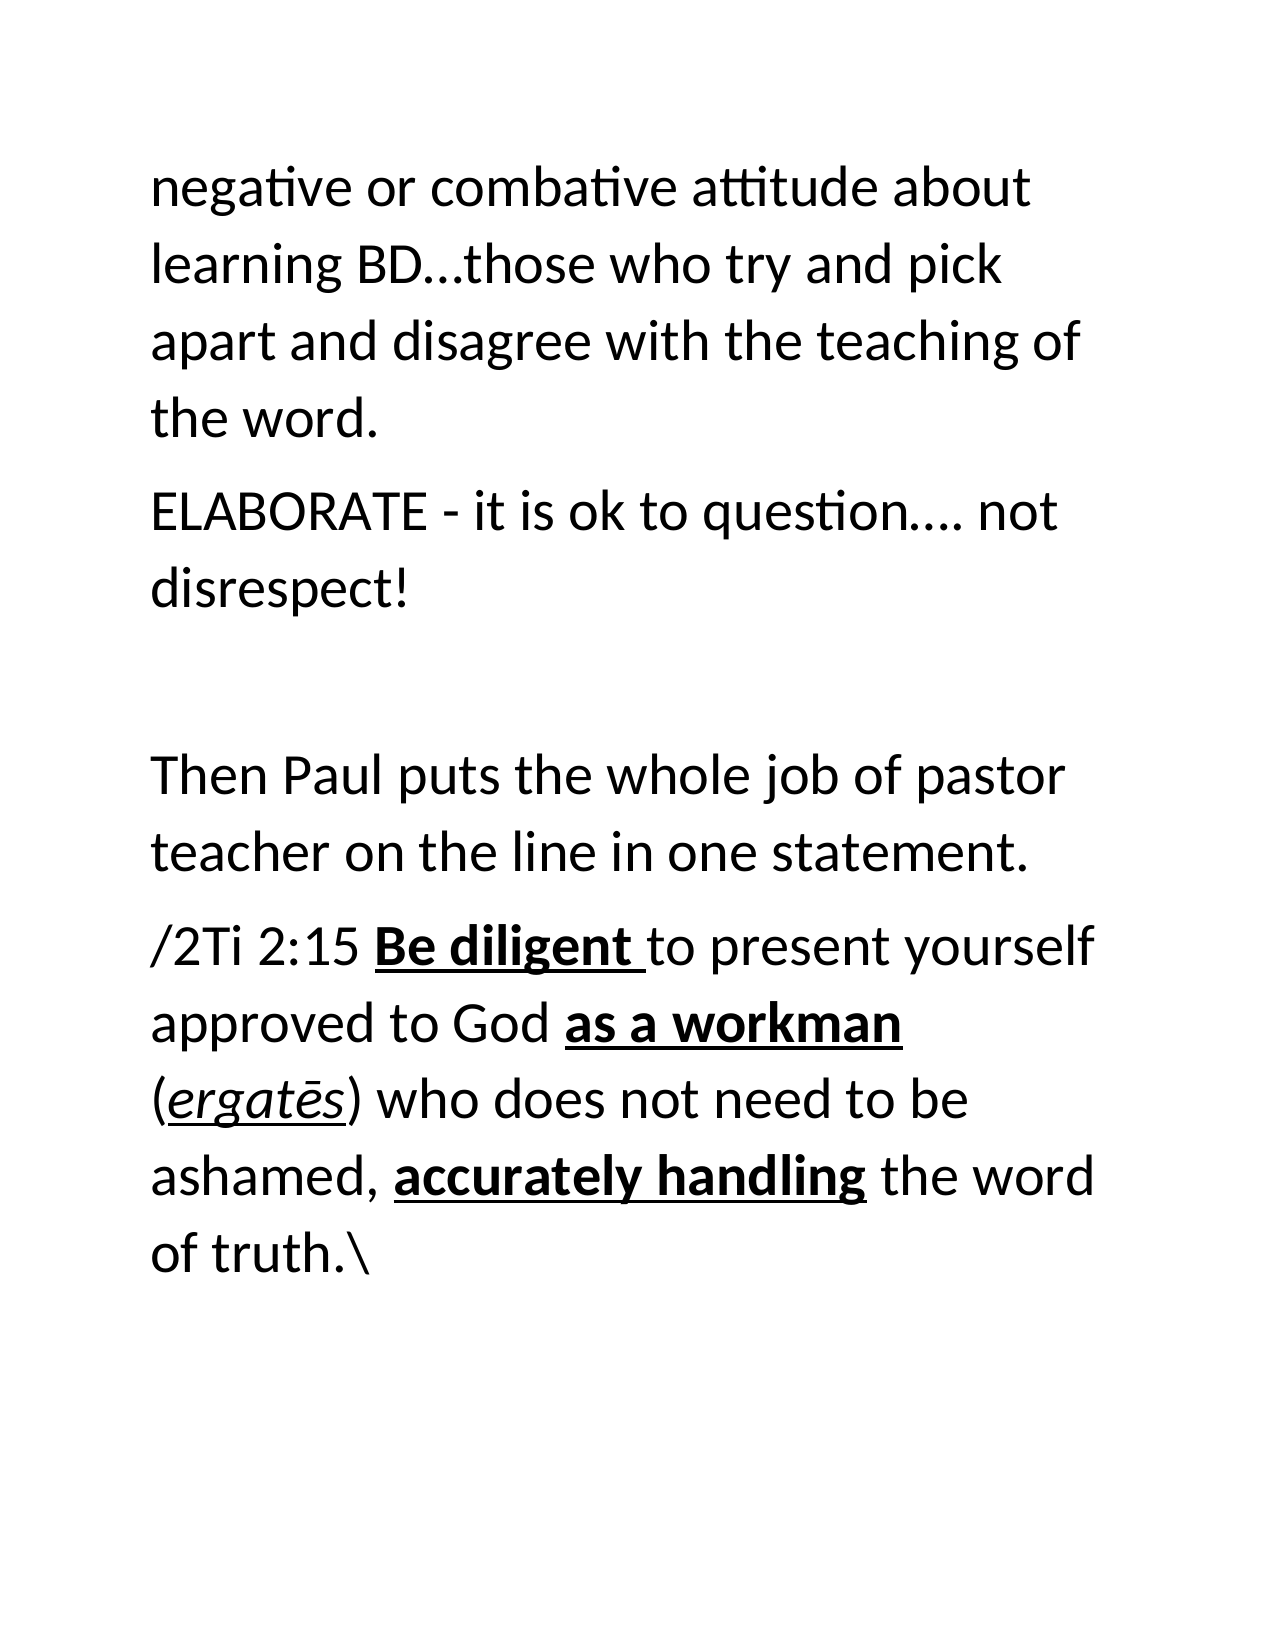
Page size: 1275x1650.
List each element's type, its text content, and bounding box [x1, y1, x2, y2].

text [150, 150, 1125, 452]
text Then Paul puts the whole job of pastor teacher on the line in one statement. [150, 738, 1125, 886]
text /2Ti 2:15 Be diligent to present yourself approved to God as a workman (ergatēs) who does not need to be ashamed, accurately handling the word of truth.\ [150, 908, 1125, 1287]
text ELABORATE - it is ok to question…. not disrespect! [150, 474, 1125, 622]
